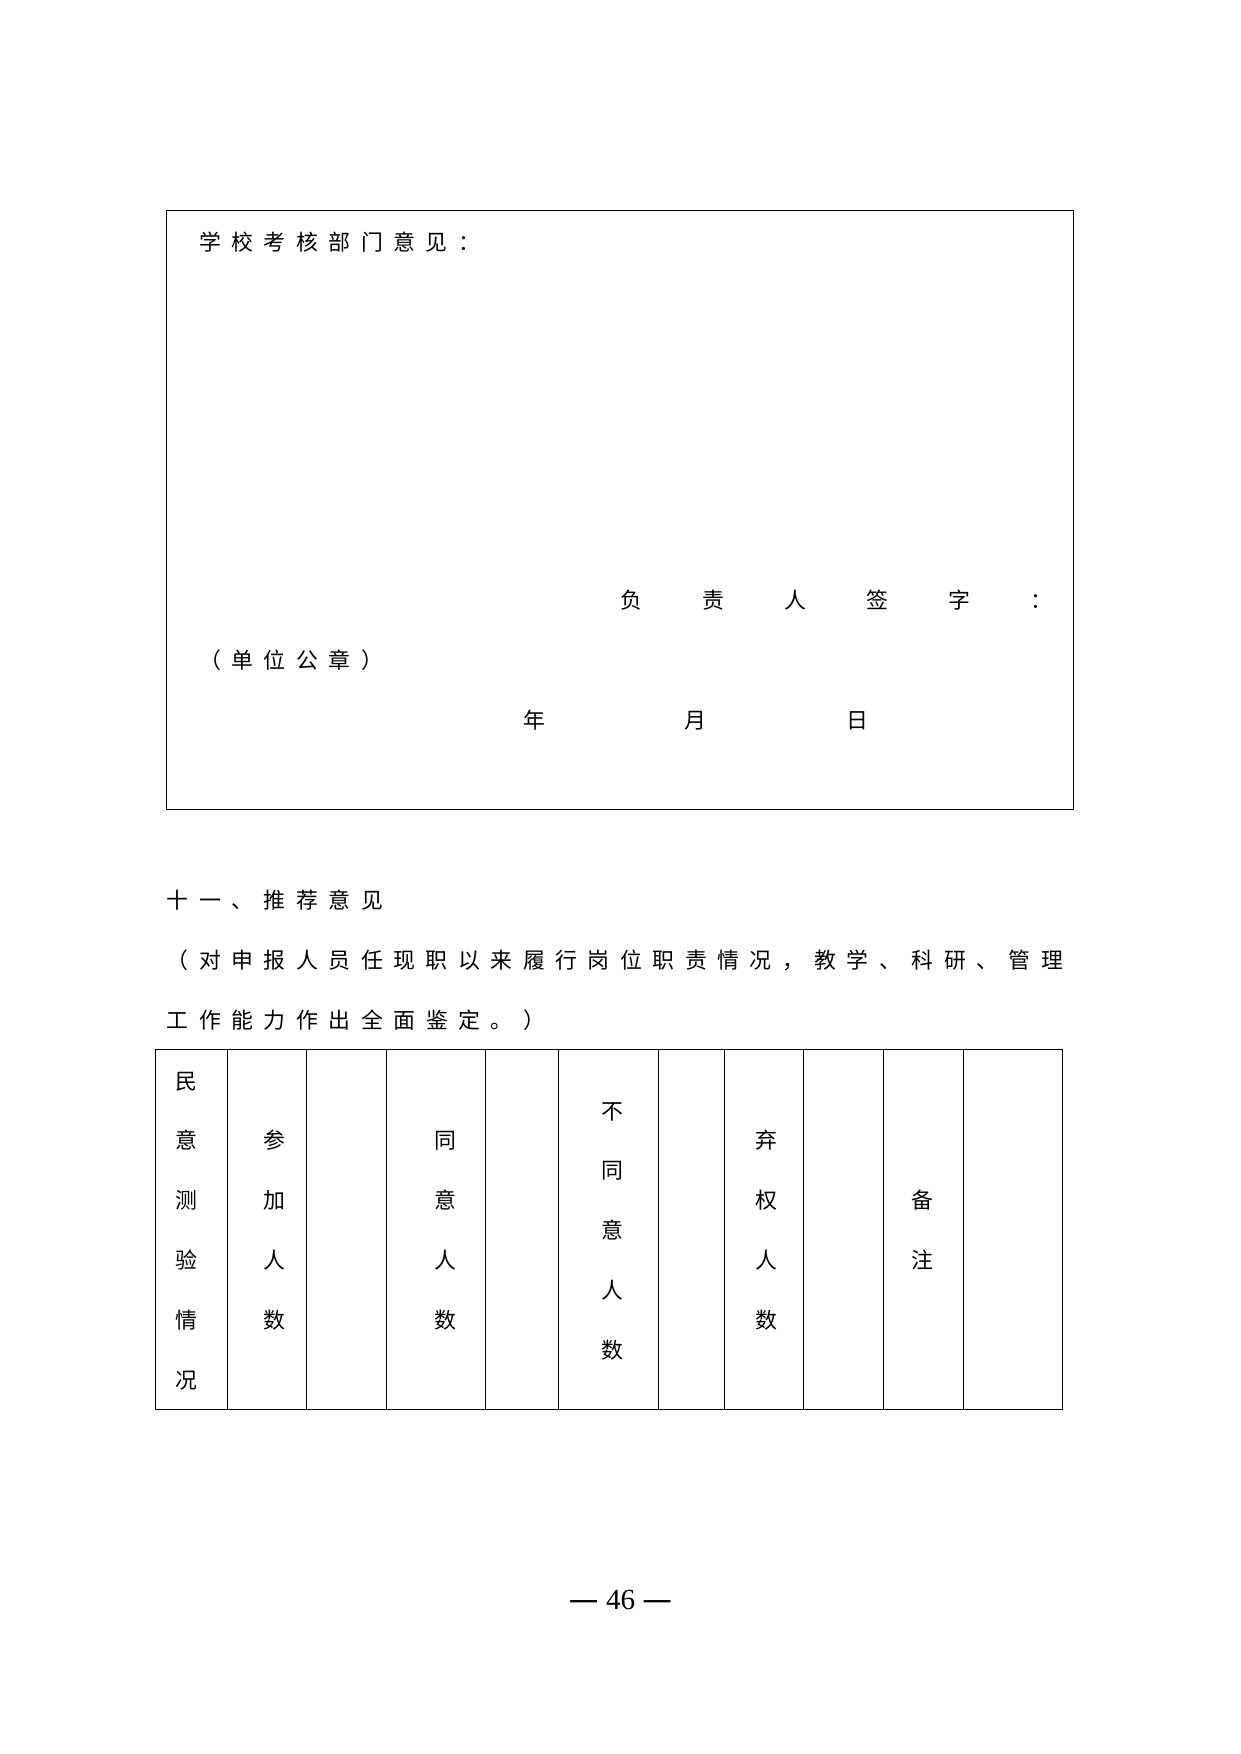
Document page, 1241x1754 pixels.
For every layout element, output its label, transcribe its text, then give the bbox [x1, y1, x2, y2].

table_header [964, 1050, 1062, 1408]
table_header [486, 1050, 558, 1408]
table_header [307, 1050, 386, 1408]
table_header 民意 测验 情况 [156, 1050, 227, 1408]
text （对申报人员任现职以来履行岗位职责情况，教学、科研、管理工作能力作出全面鉴定。） [167, 929, 1074, 1049]
table_cell 学校考核部门意见： 负责人签字： （单位公章） 年 月 日 [167, 211, 1073, 808]
table_header [659, 1050, 724, 1408]
table_header 不同意人 数 [559, 1050, 658, 1408]
table_header 参加 人数 [228, 1050, 306, 1408]
text 十一、推荐意见 [167, 869, 1074, 929]
table_header [804, 1050, 883, 1408]
table_header 备注 [884, 1050, 963, 1408]
table_header 同意 人数 [387, 1050, 485, 1408]
table_header 弃权 人数 [725, 1050, 803, 1408]
